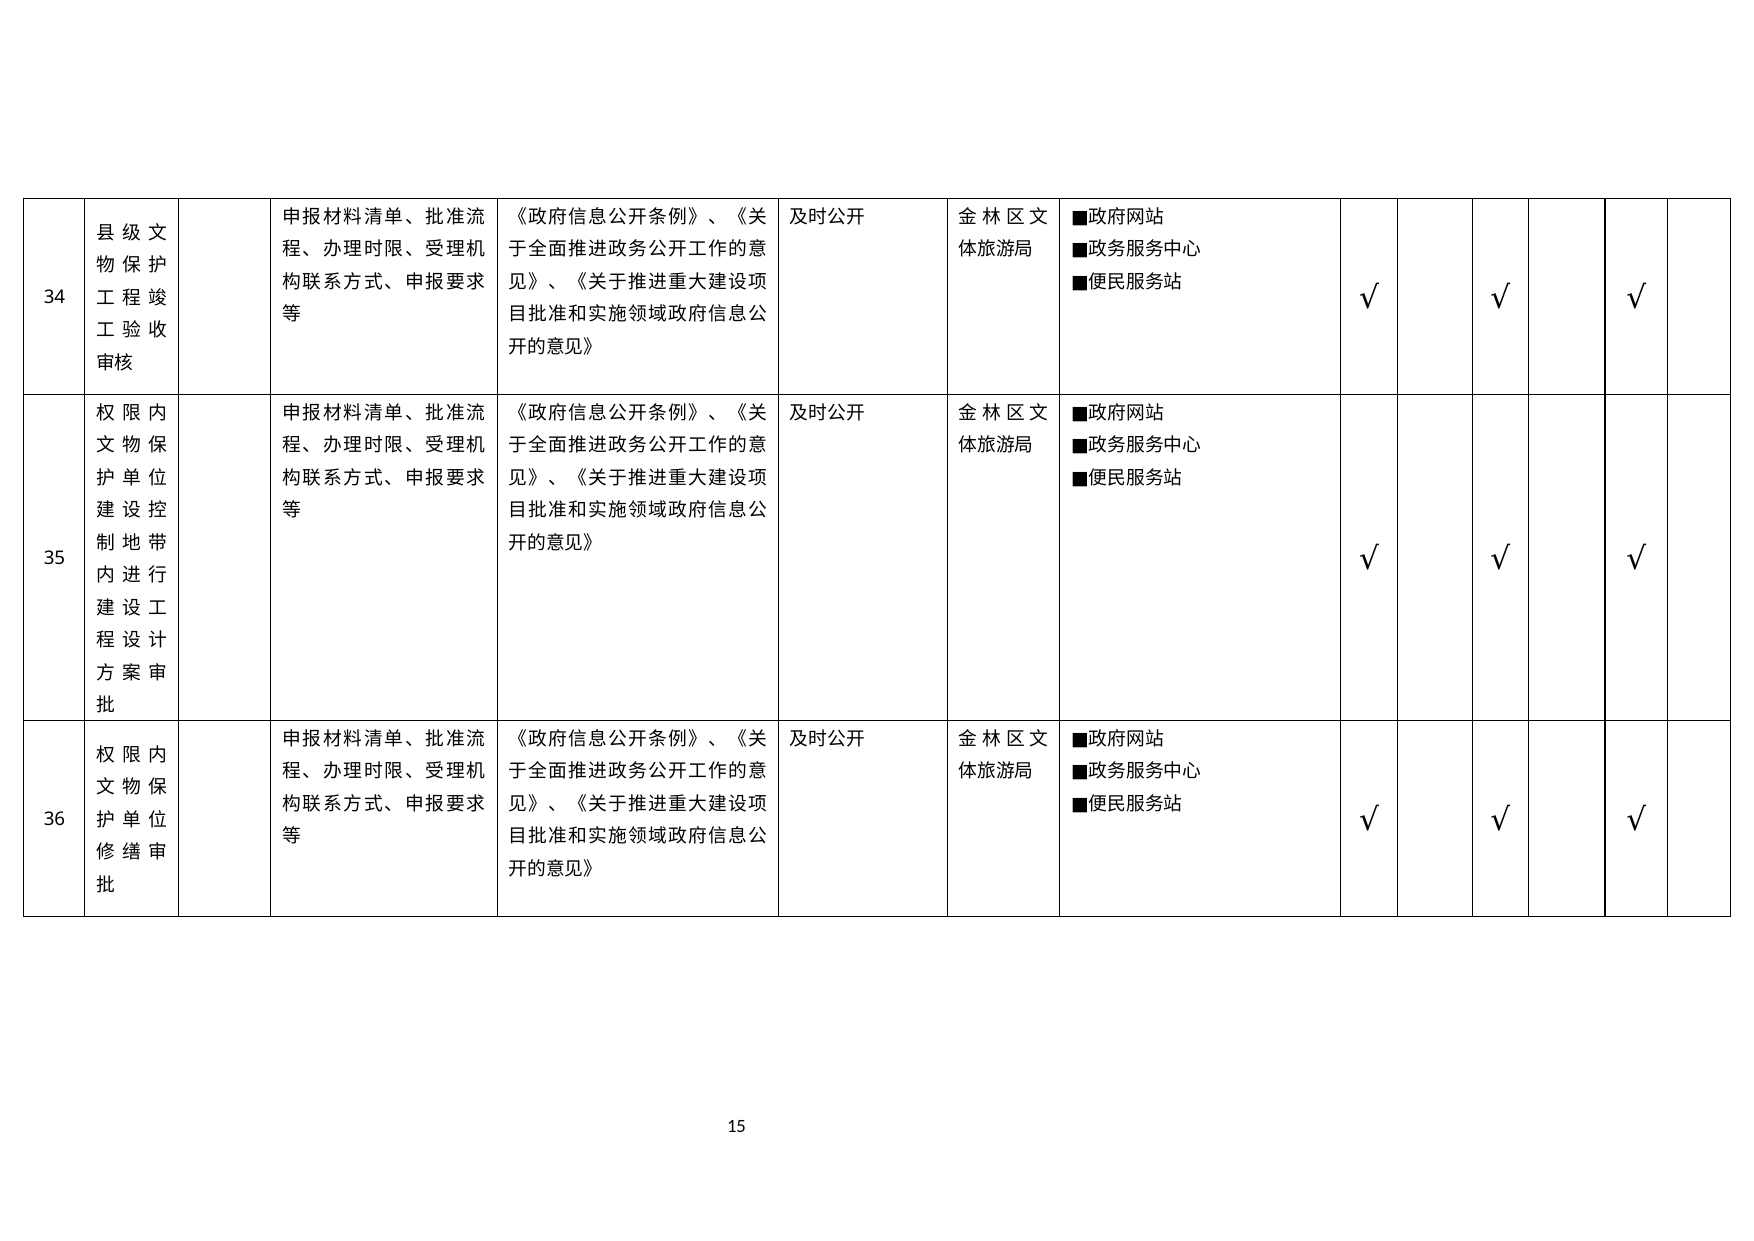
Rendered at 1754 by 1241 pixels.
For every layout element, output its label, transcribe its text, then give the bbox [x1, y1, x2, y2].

table_cell 35 [24, 395, 84, 720]
table_cell ■政府网站 ■政务服务中心 ■便民服务站 [1060, 395, 1340, 720]
table_cell 金林区文体旅游局 [948, 199, 1059, 394]
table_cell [498, 199, 778, 394]
table_cell √ [1473, 395, 1528, 720]
table_cell √ [1341, 199, 1397, 394]
table_cell [1668, 721, 1730, 916]
table_cell [1529, 721, 1604, 916]
table_cell 申报材料清单、批准流程、办理时限、受理机构联系方式、申报要求等 [271, 395, 497, 720]
table_cell √ [1473, 199, 1528, 394]
table_cell [1529, 395, 1604, 720]
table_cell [1060, 721, 1340, 916]
table_cell √ [1473, 721, 1528, 916]
table_cell [1398, 395, 1472, 720]
table_cell 34 [24, 199, 84, 394]
table_cell √ [1341, 721, 1397, 916]
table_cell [271, 199, 497, 394]
table_cell 36 [24, 721, 84, 916]
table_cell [498, 721, 778, 916]
table_cell √ [1606, 395, 1667, 720]
table_cell [1668, 199, 1730, 394]
table_cell 及时公开 [779, 395, 947, 720]
table_cell 及时公开 [779, 199, 947, 394]
table_cell 《政府信息公开条例》、《关于全面推进政务公开工作的意见》、《关于推进重大建设项目批准和实施领域政府信息公开的意见》 [498, 395, 778, 720]
table_cell [179, 199, 270, 394]
table_cell √ [1606, 721, 1667, 916]
table_cell [1529, 199, 1604, 394]
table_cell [271, 721, 497, 916]
table_cell [179, 721, 270, 916]
table_cell 及时公开 [779, 721, 947, 916]
table_cell [1668, 395, 1730, 720]
table_cell [1398, 199, 1472, 394]
table_cell √ [1606, 199, 1667, 394]
table_cell 金林区文体旅游局 [948, 395, 1059, 720]
table_cell 权限内文物保护单位建设控制地带内进行建设工程设计方案审批 [85, 395, 178, 720]
table_cell 金林区文体旅游局 [948, 721, 1059, 916]
table_cell 权限内文物保护单位修缮审批 [85, 721, 178, 916]
table_cell [1398, 721, 1472, 916]
table_cell 县级文物保护工程竣工验收审核 [85, 199, 178, 394]
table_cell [1060, 199, 1340, 394]
table_cell [179, 395, 270, 720]
table_cell √ [1341, 395, 1397, 720]
